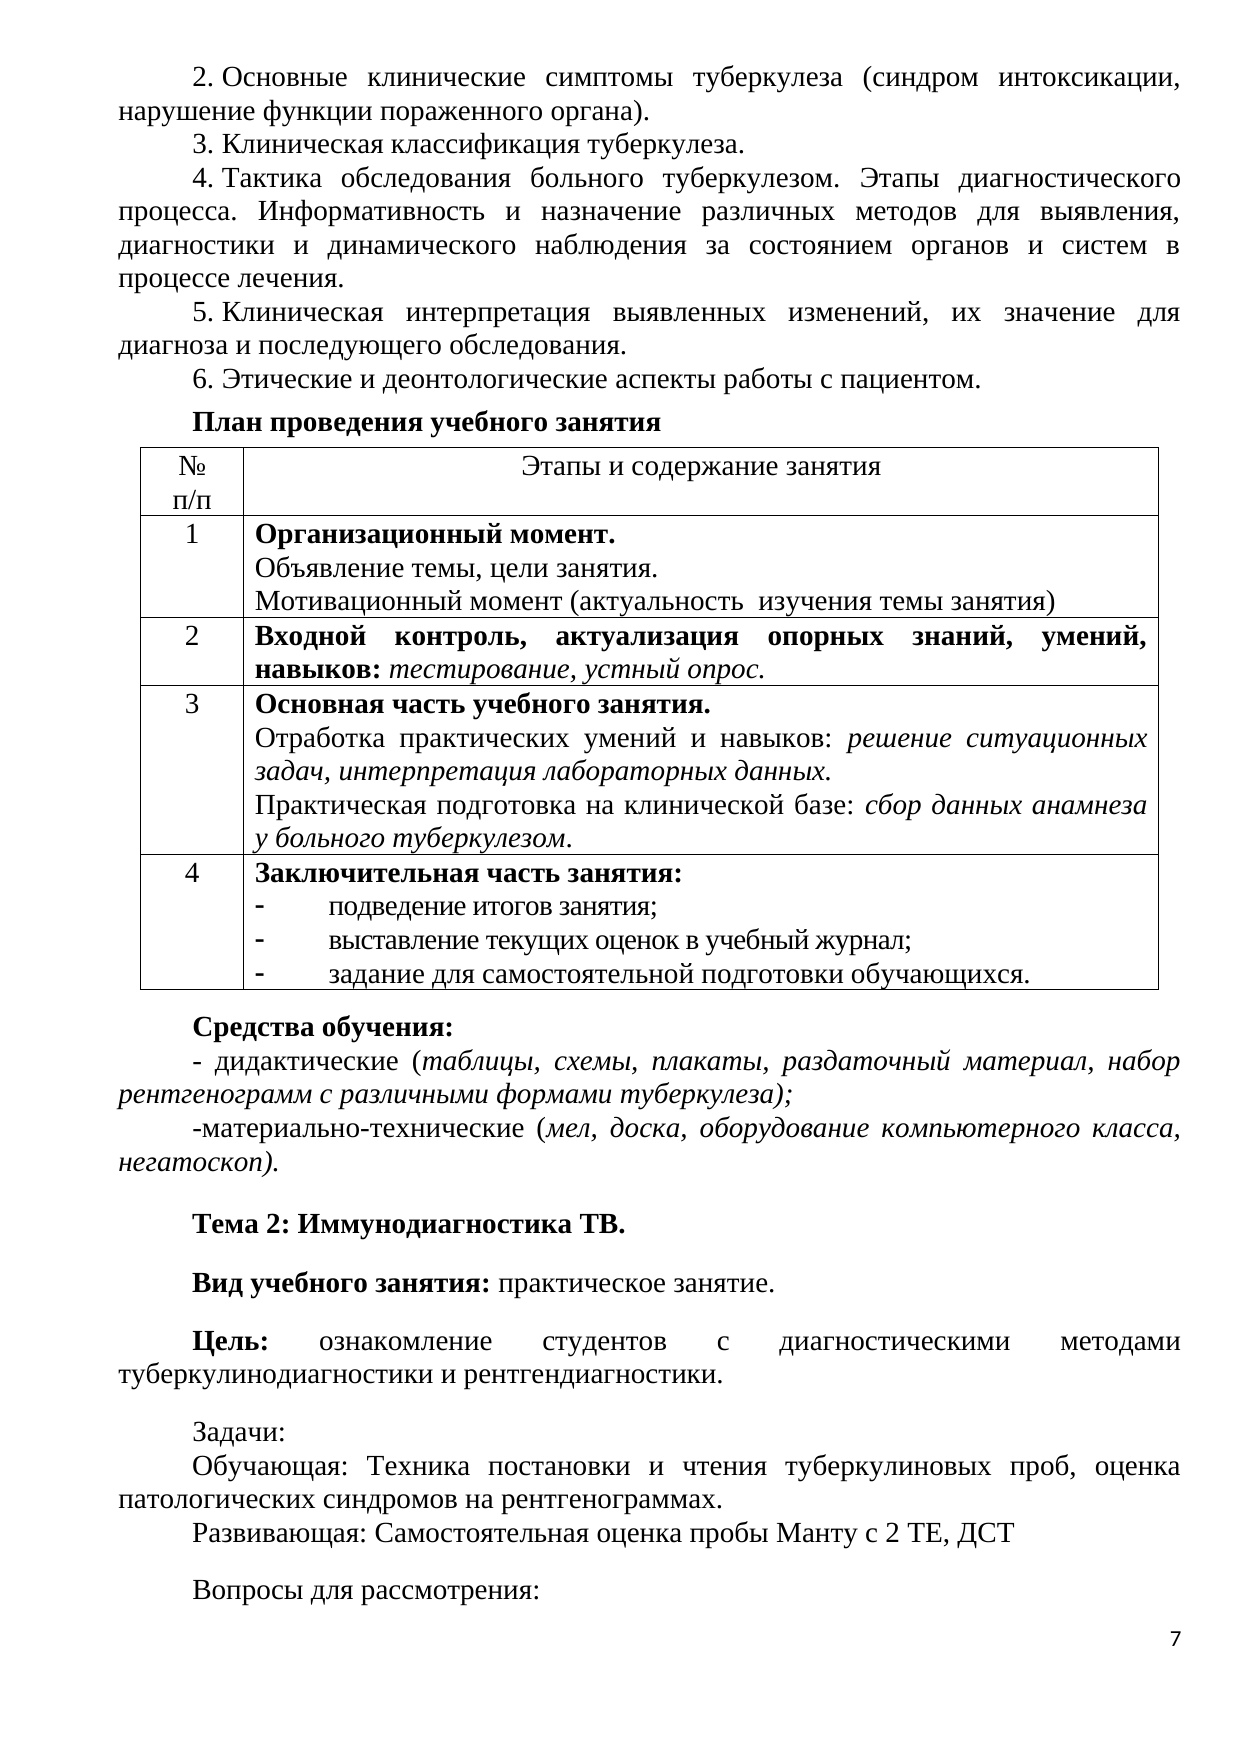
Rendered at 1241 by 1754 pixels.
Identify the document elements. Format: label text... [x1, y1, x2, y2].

list Тактика обследования больного туберкулезом. Этапы диагностического процесса. Информативность и назначение различных методов для выявления, диагностики и динамического наблюдения за состоянием органов и систем в процессе лечения. [118, 160, 1181, 294]
text Цель: ознакомление студентов с диагностическими методами туберкулинодиагностики и рентгендиагностики. [118, 1323, 1181, 1390]
table_header № п/п [141, 448, 243, 515]
list Этические и деонтологические аспекты работы с пациентом. [118, 361, 1181, 394]
text Развивающая: Самостоятельная оценка пробы Манту с 2 ТЕ, ДСТ [118, 1515, 1181, 1548]
text Вид учебного занятия: практическое занятие. [118, 1265, 1181, 1299]
text -материально-технические (мел, доска, оборудование компьютерного класса, негатоскоп). [118, 1110, 1181, 1177]
table_cell 2 [141, 618, 243, 685]
list Основные клинические симптомы туберкулеза (синдром интоксикации, нарушение функции пораженного органа). [118, 59, 1181, 126]
text Обучающая: Техника постановки и чтения туберкулиновых проб, оценка патологических синдромов на рентгенограммах. [118, 1448, 1181, 1515]
table_header Этапы и содержание занятия [244, 448, 1158, 515]
table_cell Заключительная часть занятия: подведение итогов занятия; выставление текущих оценок в учебный журнал; задание для самостоятельной подготовки обучающихся. [244, 855, 1158, 989]
table_cell 4 [141, 855, 243, 989]
text Вопросы для рассмотрения: [118, 1572, 1181, 1606]
text Задачи: [118, 1414, 1181, 1448]
text План проведения учебного занятия [118, 404, 1181, 438]
table_cell 1 [141, 516, 243, 617]
text Средства обучения: [118, 1009, 1181, 1043]
table_cell Основная часть учебного занятия. Отработка практических умений и навыков: решение ситуационных задач, интерпретация лабораторных данных. Практическая подготовка на клинической базе: сбор данных анамнеза у больного туберкулезом. [244, 686, 1158, 854]
table_cell Входной контроль, актуализация опорных знаний, умений, навыков: тестирование, устный опрос. [244, 618, 1158, 685]
table_cell Организационный момент. Объявление темы, цели занятия. Мотивационный момент (актуальность изучения темы занятия) [244, 516, 1158, 617]
text Тема 2: Иммунодиагностика ТВ. [118, 1206, 1181, 1239]
table_cell 3 [141, 686, 243, 854]
list Клиническая интерпретация выявленных изменений, их значение для диагноза и последующего обследования. [118, 294, 1181, 361]
text - дидактические (таблицы, схемы, плакаты, раздаточный материал, набор рентгенограмм с различными формами туберкулеза); [118, 1043, 1181, 1110]
list Клиническая классификация туберкулеза. [118, 126, 1181, 160]
